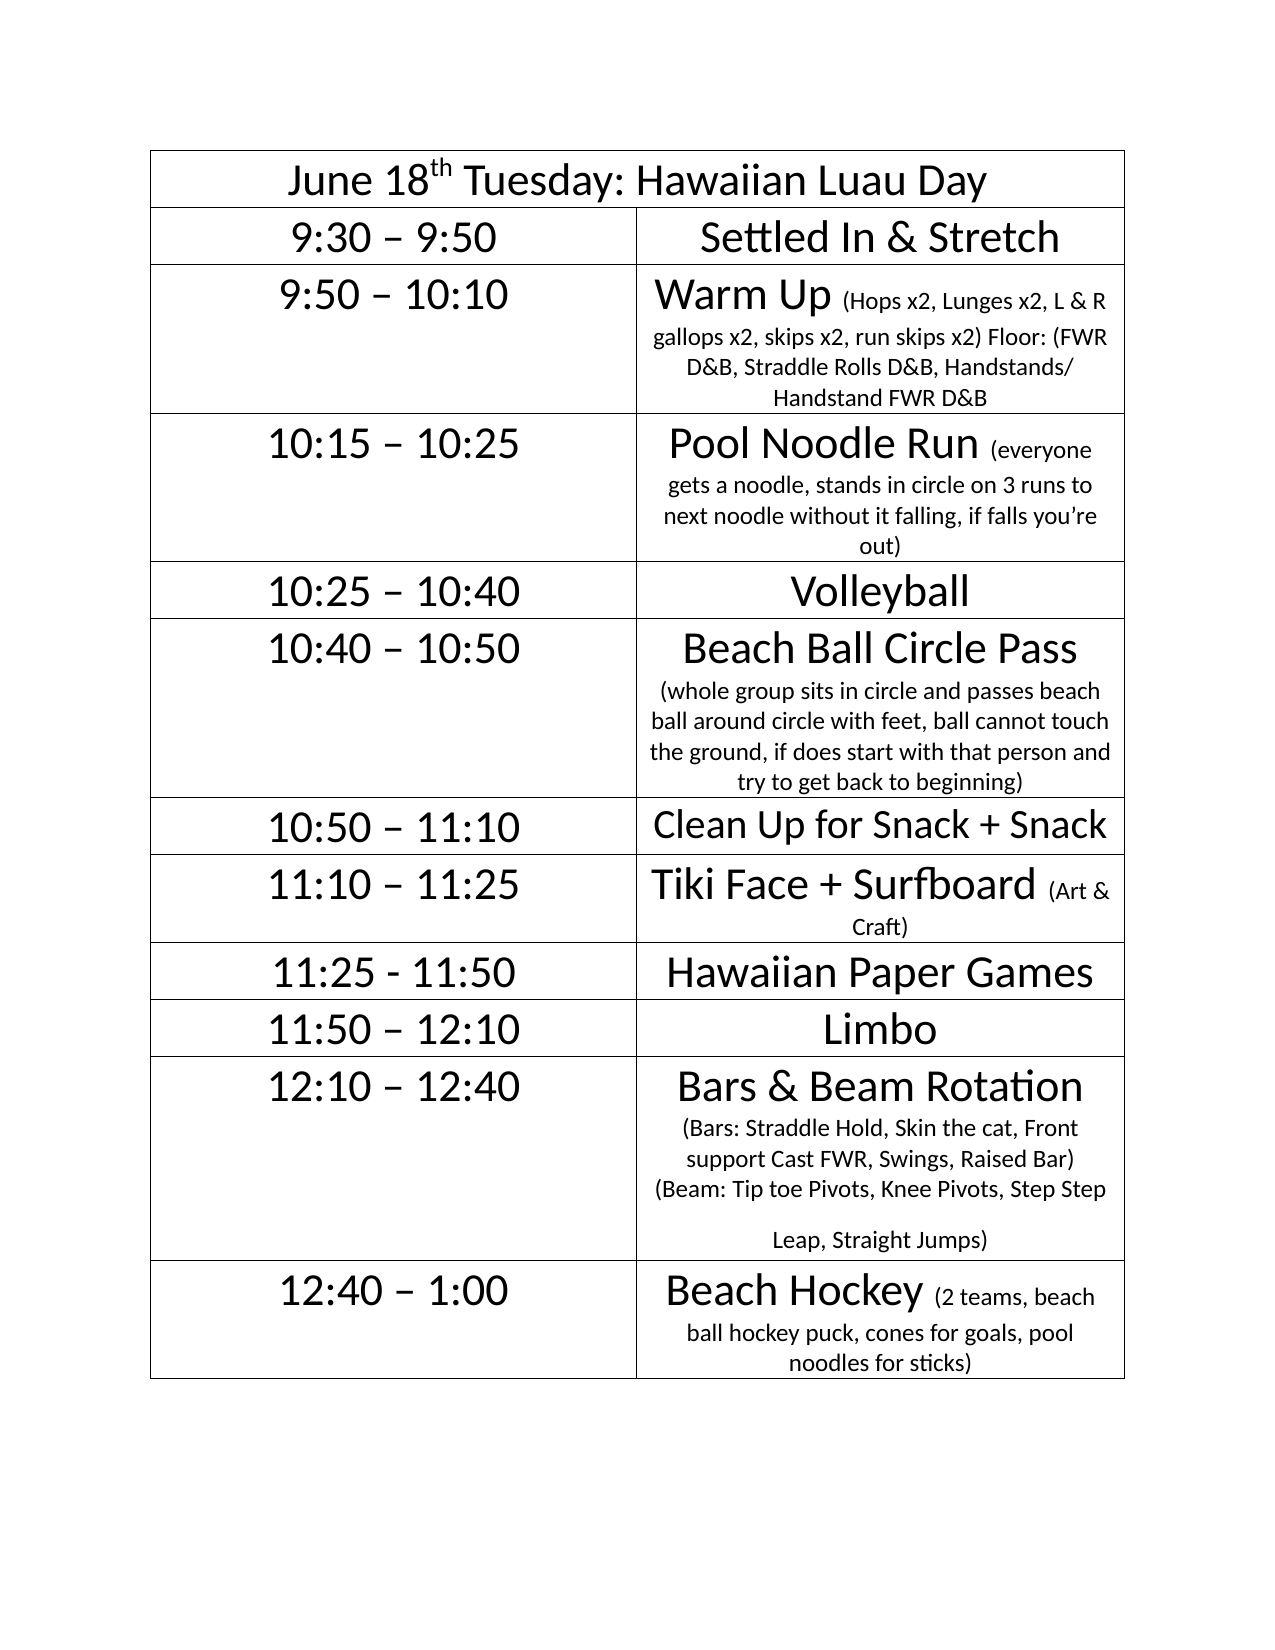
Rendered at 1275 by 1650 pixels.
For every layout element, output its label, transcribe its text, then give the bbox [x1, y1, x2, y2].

table_cell 10:15 – 10:25 [151, 414, 636, 561]
table_cell 11:50 – 12:10 [151, 1000, 636, 1056]
table_cell Beach Hockey (2 teams, beach ball hockey puck, cones for goals, pool noodles for sticks) [637, 1261, 1124, 1378]
table_cell 10:50 – 11:10 [151, 798, 636, 854]
table_cell 11:10 – 11:25 [151, 855, 636, 942]
table_cell Beach Ball Circle Pass (whole group sits in circle and passes beach ball around circle with feet, ball cannot touch the ground, if does start with that person and try to get back to beginning) [637, 619, 1124, 797]
table_cell 9:30 – 9:50 [151, 208, 636, 264]
table_cell Clean Up for Snack + Snack [637, 798, 1124, 854]
table_header June 18th Tuesday: Hawaiian Luau Day [151, 151, 1124, 207]
table_cell 11:25 - 11:50 [151, 943, 636, 998]
table_cell 9:50 – 10:10 [151, 265, 636, 412]
table_cell Pool Noodle Run (everyone gets a noodle, stands in circle on 3 runs to next noodle without it falling, if falls you’re out) [637, 414, 1124, 561]
table_cell Limbo [637, 1000, 1124, 1056]
table_cell Hawaiian Paper Games [637, 943, 1124, 998]
table_cell Settled In & Stretch [637, 208, 1124, 264]
table_cell 12:10 – 12:40 [151, 1057, 636, 1260]
table_cell Volleyball [637, 562, 1124, 618]
table_cell Warm Up (Hops x2, Lunges x2, L & R gallops x2, skips x2, run skips x2) Floor: (FWR D&B, Straddle Rolls D&B, Handstands/ Handstand FWR D&B [637, 265, 1124, 412]
table_cell 10:40 – 10:50 [151, 619, 636, 797]
table_cell 10:25 – 10:40 [151, 562, 636, 618]
table_cell Tiki Face + Surfboard (Art & Craft) [637, 855, 1124, 942]
table_cell 12:40 – 1:00 [151, 1261, 636, 1378]
table_cell Bars & Beam Rotation (Bars: Straddle Hold, Skin the cat, Front support Cast FWR, Swings, Raised Bar) (Beam: Tip toe Pivots, Knee Pivots, Step Step Leap, Straight Jumps) [637, 1057, 1124, 1260]
